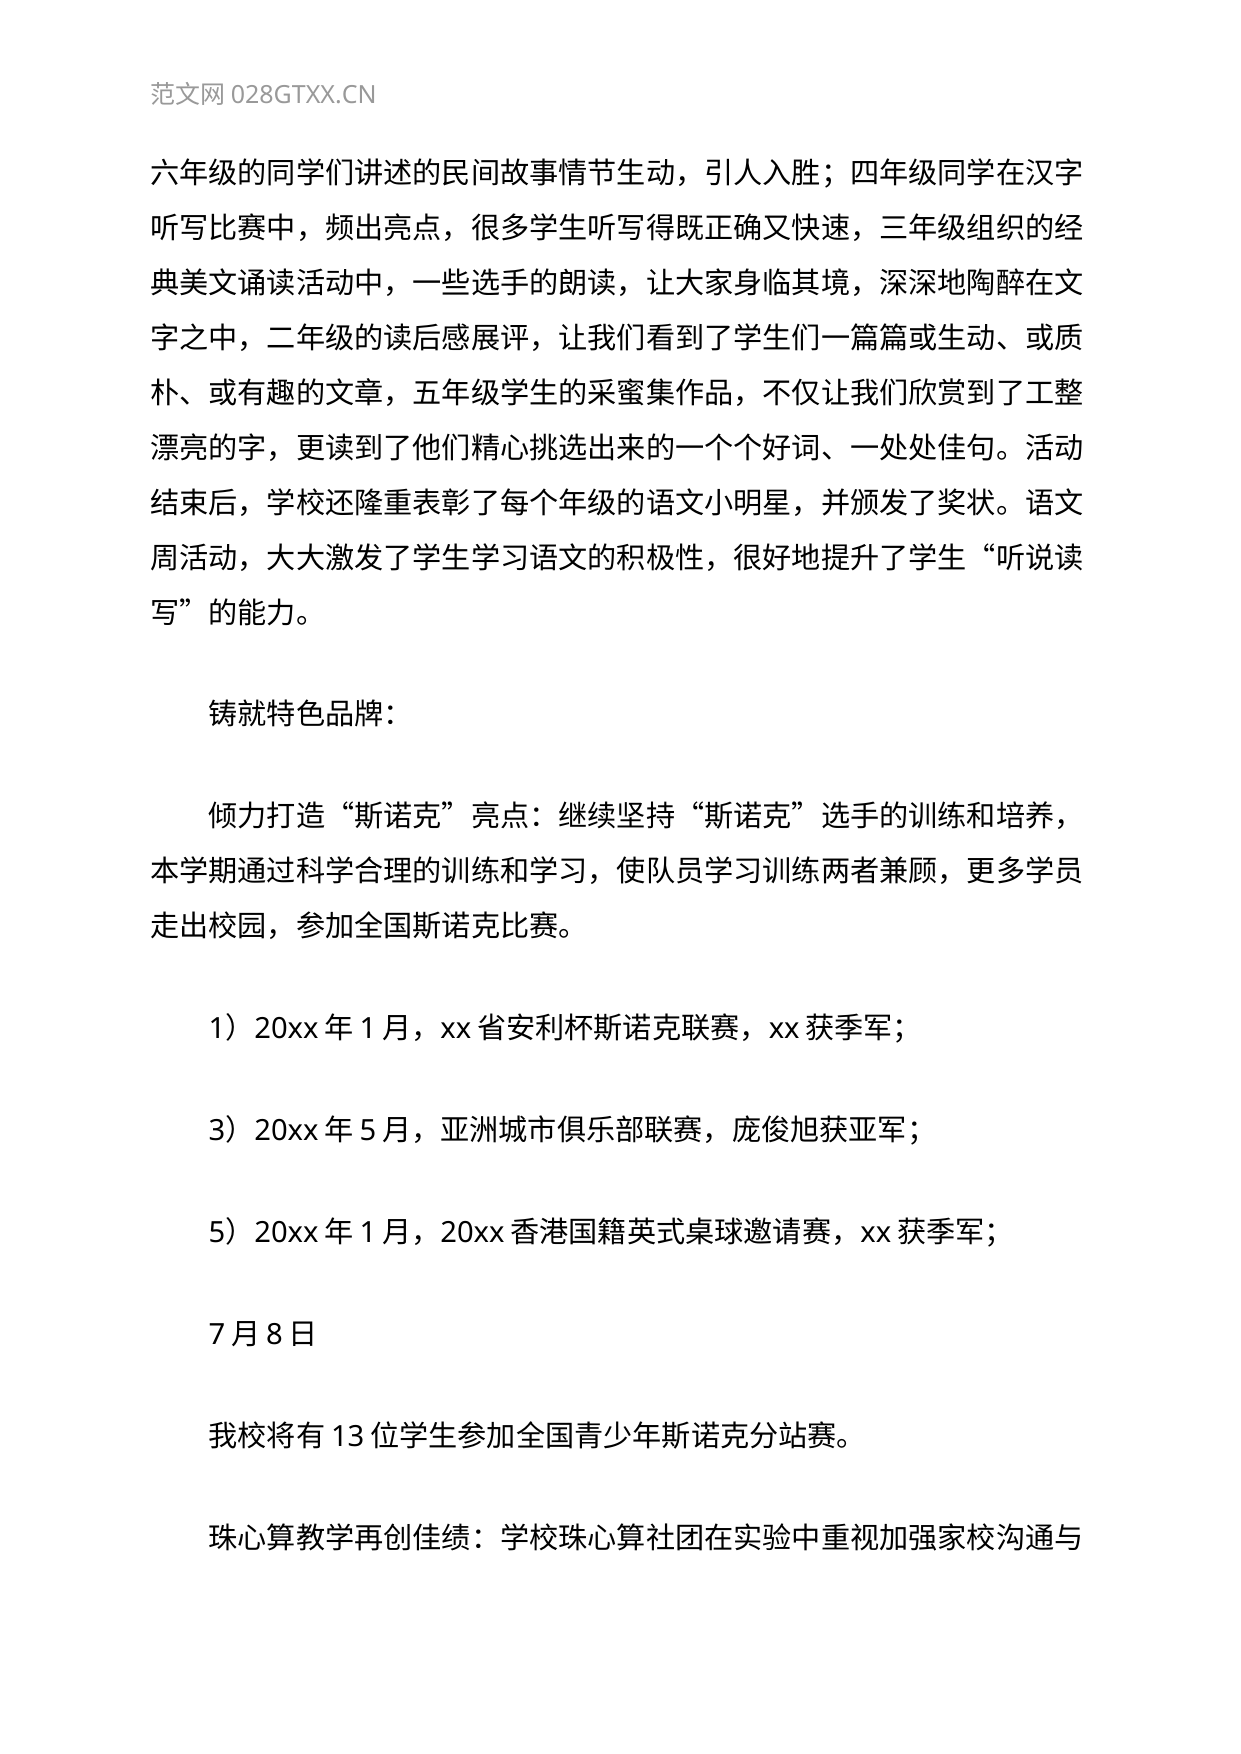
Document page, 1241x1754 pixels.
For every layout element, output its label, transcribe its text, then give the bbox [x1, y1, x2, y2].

text 5）20xx年1月，20xx香港国籍英式桌球邀请赛，xx获季军； [150, 1208, 1090, 1251]
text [150, 1514, 1090, 1556]
text 1）20xx年1月，xx省安利杯斯诺克联赛，xx获季军； [150, 1004, 1090, 1047]
text 我校将有13位学生参加全国青少年斯诺克分站赛。 [150, 1412, 1090, 1454]
text 7月8日 [150, 1310, 1090, 1353]
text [150, 150, 1090, 631]
text 铸就特色品牌： [150, 691, 1090, 733]
text 倾力打造“斯诺克”亮点：继续坚持“斯诺克”选手的训练和培养，本学期通过科学合理的训练和学习，使队员学习训练两者兼顾，更多学员走出校园，参加全国斯诺克比赛。 [150, 793, 1090, 945]
text 3）20xx年5月，亚洲城市俱乐部联赛，庞俊旭获亚军； [150, 1106, 1090, 1149]
